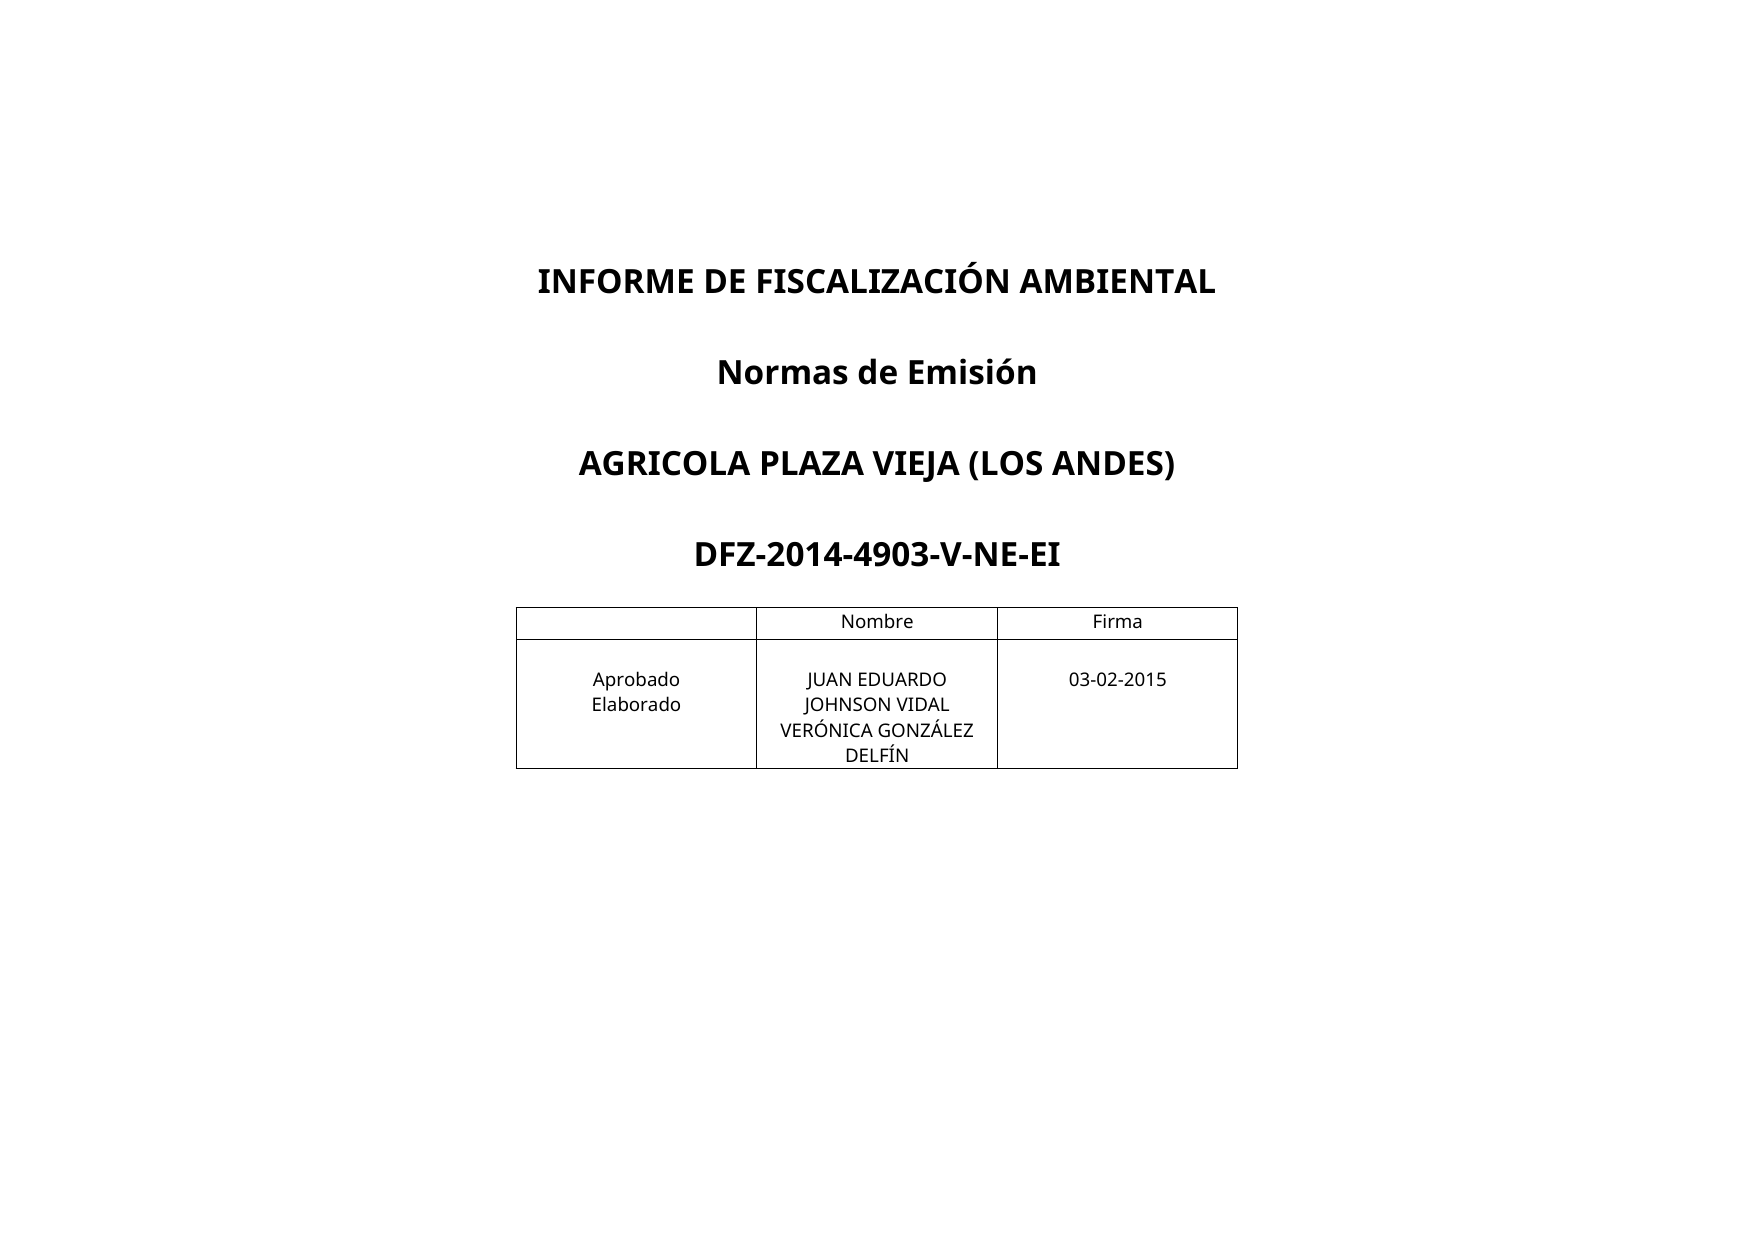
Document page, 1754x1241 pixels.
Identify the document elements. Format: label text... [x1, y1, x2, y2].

table_header [517, 608, 756, 639]
table_cell JUAN EDUARDO JOHNSON VIDAL VERÓNICA GONZÁLEZ DELFÍN [757, 640, 997, 768]
table_cell Aprobado Elaborado [517, 640, 756, 768]
table_header Nombre [757, 608, 997, 639]
text AGRICOLA PLAZA VIEJA (LOS ANDES) [150, 394, 1604, 485]
table_cell 03-02-2015 [998, 640, 1237, 768]
table_header Firma [998, 608, 1237, 639]
text DFZ-2014-4903-V-NE-EI [150, 485, 1604, 576]
text Normas de Emisión [150, 303, 1604, 394]
text INFORME DE FISCALIZACIÓN AMBIENTAL [150, 212, 1604, 303]
